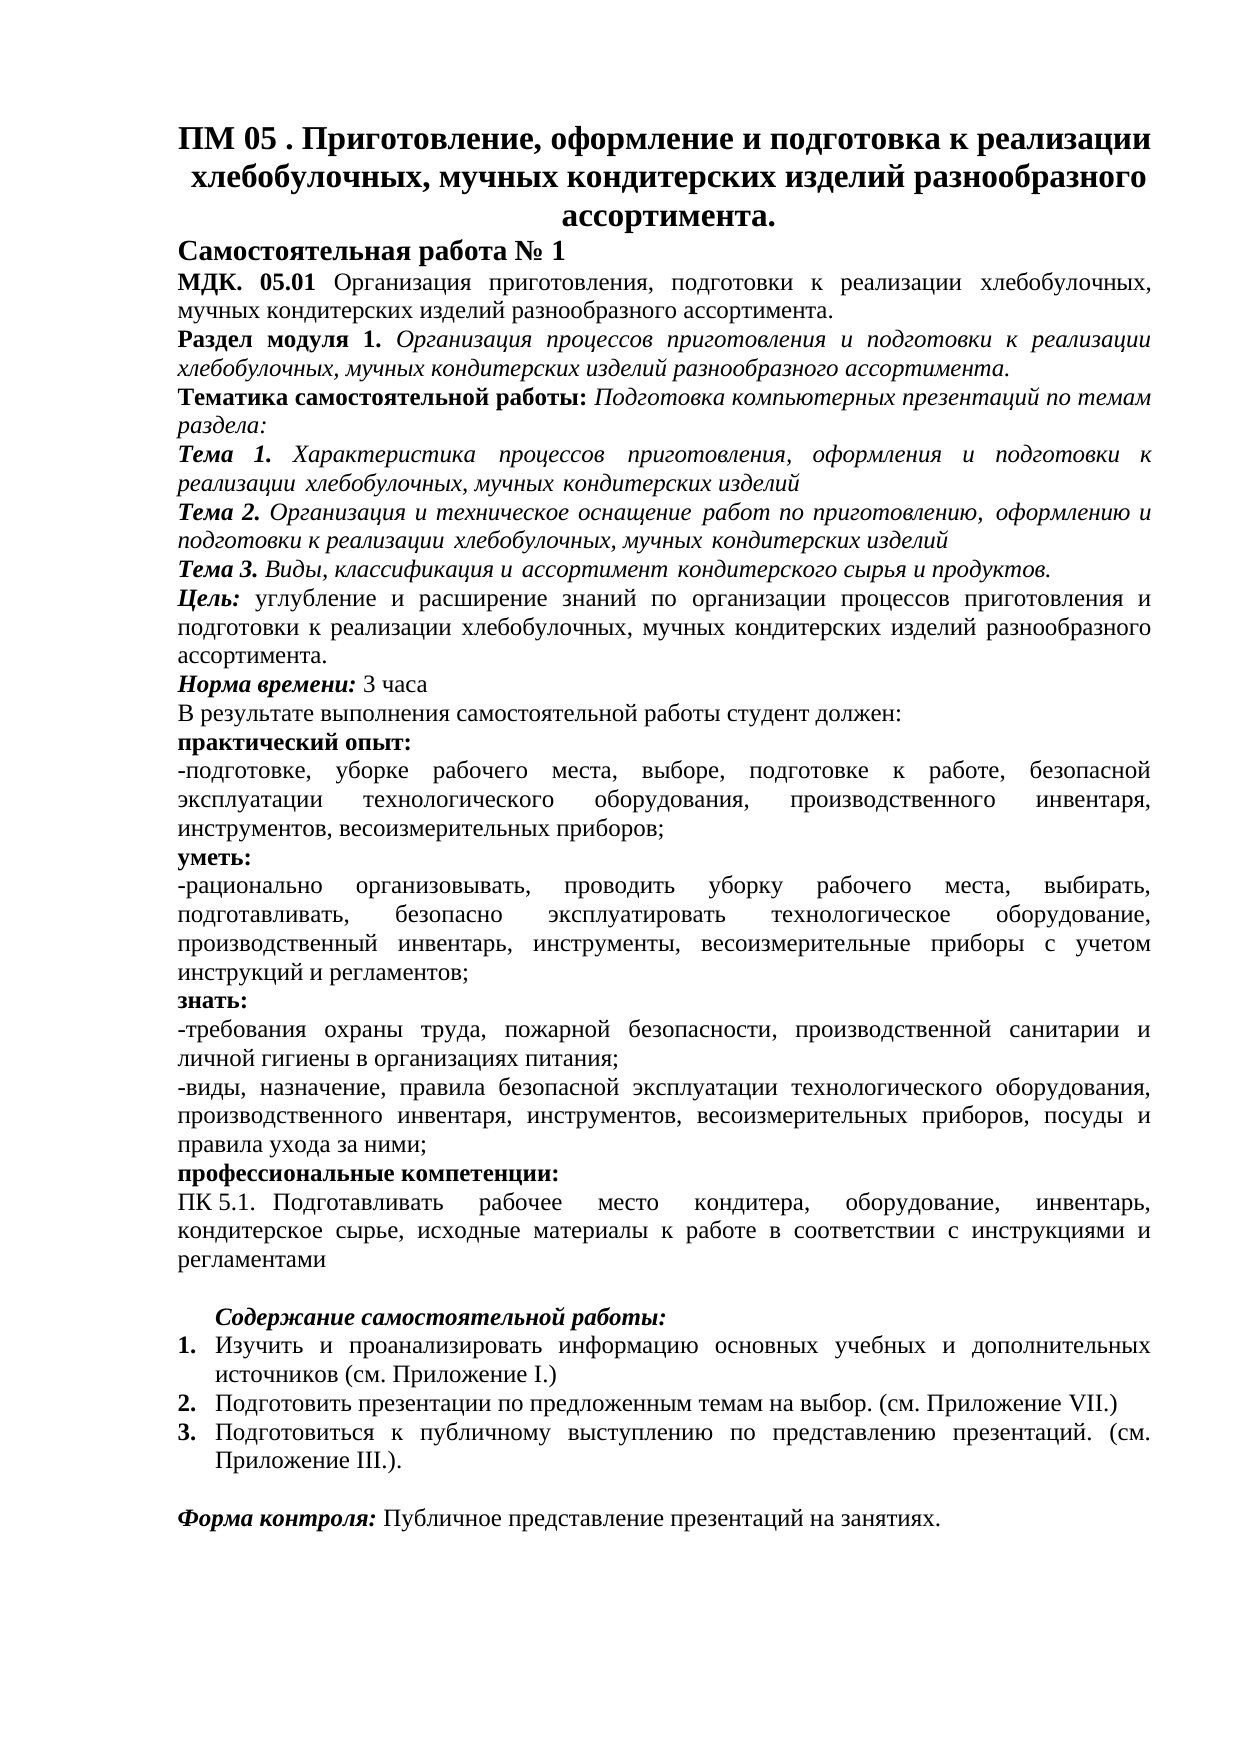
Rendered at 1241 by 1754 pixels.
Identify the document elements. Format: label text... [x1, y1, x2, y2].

text -виды, назначение, правила безопасной эксплуатации технологического оборудования, производственного инвентаря, инструментов, весоизмерительных приборов, посуды и правила ухода за ними; [177, 1072, 1152, 1158]
list Изучить и проанализировать информацию основных учебных и дополнительных источников (см. Приложение I.) [177, 1330, 1152, 1388]
list Подготовиться к публичному выступлению по представлению презентаций. (см. Приложение III.). [177, 1417, 1152, 1474]
text Норма времени: 3 часа [177, 669, 1152, 698]
text Тема 3. Виды, классификация и ассортимент кондитерского сырья и продуктов. [177, 554, 1152, 583]
text Раздел модуля 1. Организация процессов приготовления и подготовки к реализации хлебобулочных, мучных кондитерских изделий разнообразного ассортимента. [177, 324, 1152, 382]
text -требования охраны труда, пожарной безопасности, производственной санитарии и личной гигиены в организациях питания; [177, 1014, 1152, 1072]
text Цель: углубление и расширение знаний по организации процессов приготовления и подготовки к реализации хлебобулочных, мучных кондитерских изделий разнообразного ассортимента. [177, 583, 1152, 669]
text ПМ 05 . Приготовление, оформление и подготовка к реализации [177, 118, 1152, 156]
text Форма контроля: Публичное представление презентаций на занятиях. [177, 1503, 1152, 1532]
text Тема 2. Организация и техническое оснащение работ по приготовлению, оформлению и подготовки к реализации хлебобулочных, мучных кондитерских изделий [177, 497, 1152, 554]
text практический опыт: [177, 727, 1152, 755]
list Подготовить презентации по предложенным темам на выбор. (см. Приложение VII.) [177, 1388, 1152, 1417]
text -рационально организовывать, проводить уборку рабочего места, выбирать, подготавливать, безопасно эксплуатировать технологическое оборудование, производственный инвентарь, инструменты, весоизмерительные приборы с учетом инструкций и регламентов; [177, 870, 1152, 985]
text хлебобулочных, мучных кондитерских изделий разнообразного [177, 156, 1152, 195]
text ПК 5.1. Подготавливать рабочее место кондитера, оборудование, инвентарь, кондитерское сырье, исходные материалы к работе в соответствии с инструкциями и регламентами [177, 1187, 1152, 1273]
text Тема 1. Характеристика процессов приготовления, оформления и подготовки к реализации хлебобулочных, мучных кондитерских изделий [177, 439, 1152, 497]
text Содержание самостоятельной работы: [177, 1302, 1152, 1330]
text В результате выполнения самостоятельной работы студент должен: [177, 698, 1152, 727]
text знать: [177, 985, 1152, 1014]
text ассортимента. [177, 195, 1152, 233]
text Самостоятельная работа № 1 [177, 233, 1152, 267]
text Тематика самостоятельной работы: Подготовка компьютерных презентаций по темам раздела: [177, 382, 1152, 439]
text уметь: [177, 842, 1152, 870]
text -подготовке, уборке рабочего места, выборе, подготовке к работе, безопасной эксплуатации технологического оборудования, производственного инвентаря, инструментов, весоизмерительных приборов; [177, 755, 1152, 842]
text профессиональные компетенции: [177, 1158, 1152, 1187]
text МДК. 05.01 Организация приготовления, подготовки к реализации хлебобулочных, мучных кондитерских изделий разнообразного ассортимента. [177, 267, 1152, 324]
